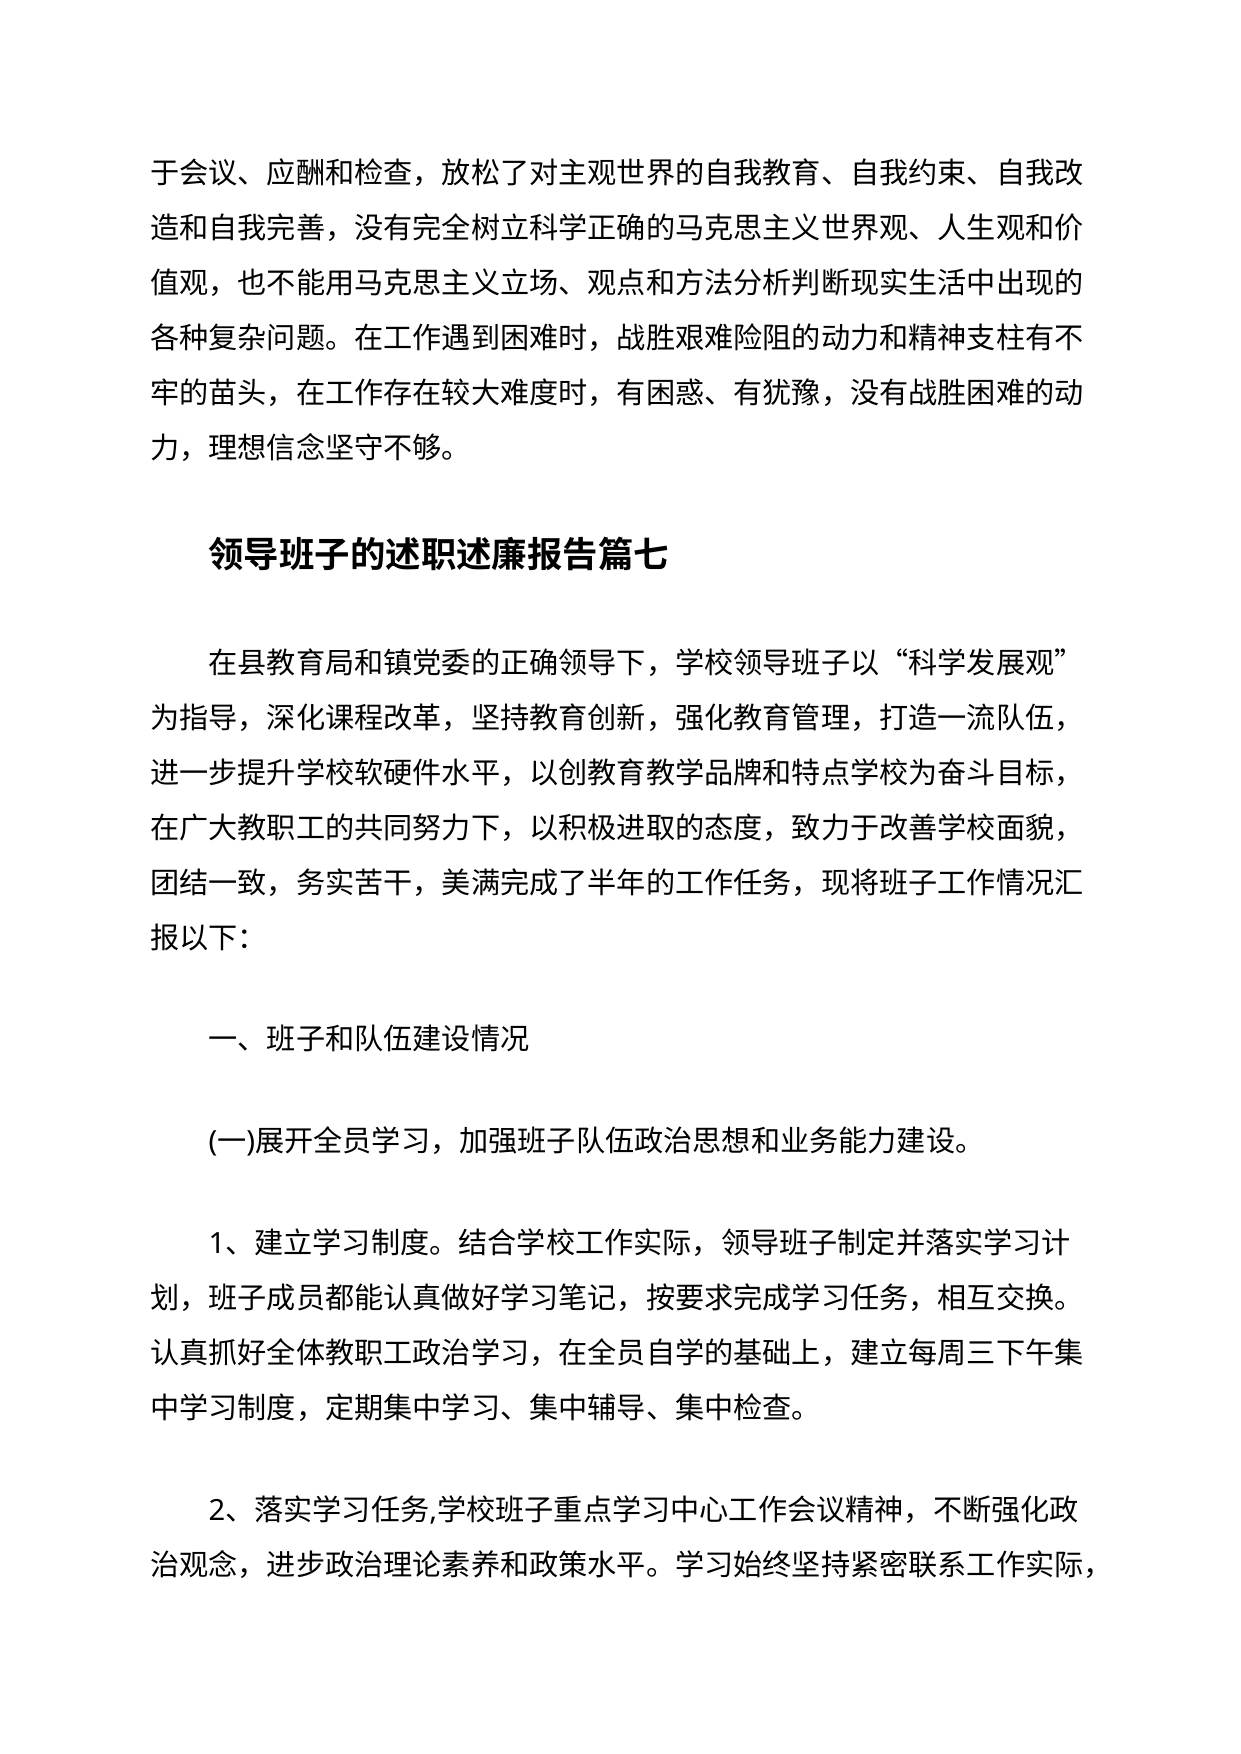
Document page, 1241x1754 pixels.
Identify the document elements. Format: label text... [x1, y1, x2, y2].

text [150, 150, 1090, 467]
text 一、班子和队伍建设情况 [150, 1016, 1090, 1058]
text 在县教育局和镇党委的正确领导下，学校领导班子以“科学发展观”为指导，深化课程改革，坚持教育创新，强化教育管理，打造一流队伍，进一步提升学校软硬件水平，以创教育教学品牌和特点学校为奋斗目标，在广大教职工的共同努力下，以积极进取的态度，致力于改善学校面貌，团结一致，务实苦干，美满完成了半年的工作任务，现将班子工作情况汇报以下： [150, 640, 1090, 956]
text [150, 1486, 1090, 1583]
text (一)展开全员学习，加强班子队伍政治思想和业务能力建设。 [150, 1118, 1090, 1160]
text 1、建立学习制度。结合学校工作实际，领导班子制定并落实学习计划，班子成员都能认真做好学习笔记，按要求完成学习任务，相互交换。认真抓好全体教职工政治学习，在全员自学的基础上，建立每周三下午集中学习制度，定期集中学习、集中辅导、集中检查。 [150, 1220, 1090, 1427]
text 领导班子的述职述廉报告篇七 [150, 526, 1090, 577]
